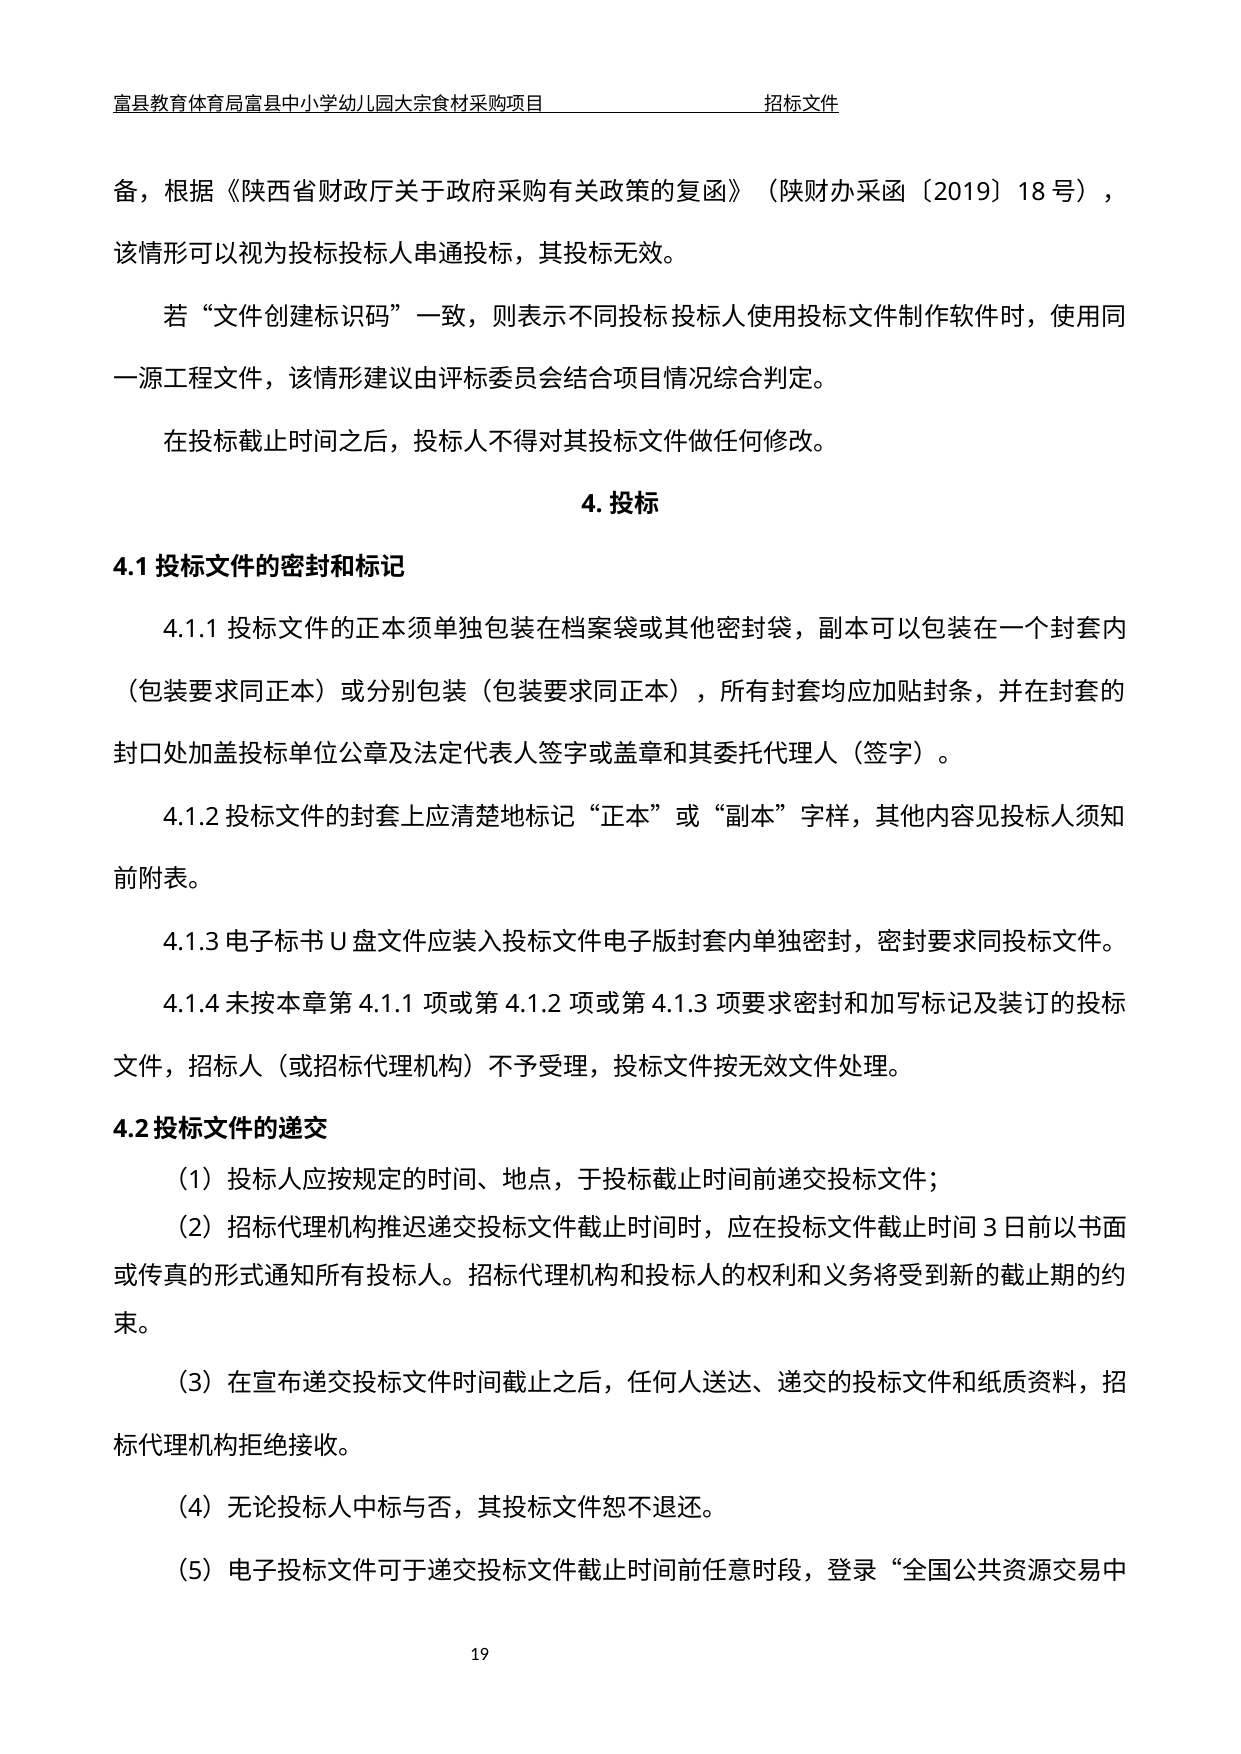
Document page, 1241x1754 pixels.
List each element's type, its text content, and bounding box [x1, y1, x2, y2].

text 4.1.4未按本章第4.1.1 项或第4.1.2 项或第4.1.3 项要求密封和加写标记及装订的投标文件，招标人（或招标代理机构）不予受理，投标文件按无效文件处理。 [113, 962, 1127, 1087]
subtitle 4.1 投标文件的密封和标记 [113, 525, 1127, 587]
text 在投标截止时间之后，投标人不得对其投标文件做任何修改。 [113, 400, 1127, 462]
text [113, 150, 1127, 275]
text 若“文件创建标识码”一致，则表示不同投标投标人使用投标文件制作软件时，使用同一源工程文件，该情形建议由评标委员会结合项目情况综合判定。 [113, 275, 1127, 400]
text 4.1.2 投标文件的封套上应清楚地标记“正本”或“副本”字样，其他内容见投标人须知前附表。 [113, 775, 1127, 900]
text （4）无论投标人中标与否，其投标文件恕不退还。 [113, 1467, 1127, 1529]
text 4.2投标文件的递交 [113, 1087, 1127, 1150]
text 4.1.1 投标文件的正本须单独包装在档案袋或其他密封袋，副本可以包装在一个封套内（包装要求同正本）或分别包装（包装要求同正本），所有封套均应加贴封条，并在封套的封口处加盖投标单位公章及法定代表人签字或盖章和其委托代理人（签字）。 [113, 587, 1127, 775]
text （1）投标人应按规定的时间、地点，于投标截止时间前递交投标文件； [113, 1150, 1127, 1198]
text （2）招标代理机构推迟递交投标文件截止时间时，应在投标文件截止时间3日前以书面或传真的形式通知所有投标人。招标代理机构和投标人的权利和义务将受到新的截止期的约束。 [113, 1198, 1127, 1342]
subtitle 4. 投标 [113, 462, 1127, 525]
text 4.1.3电子标书U盘文件应装入投标文件电子版封套内单独密封，密封要求同投标文件。 [113, 900, 1127, 962]
text （3）在宣布递交投标文件时间截止之后，任何人送达、递交的投标文件和纸质资料，招标代理机构拒绝接收。 [113, 1342, 1127, 1467]
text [113, 1529, 1127, 1592]
